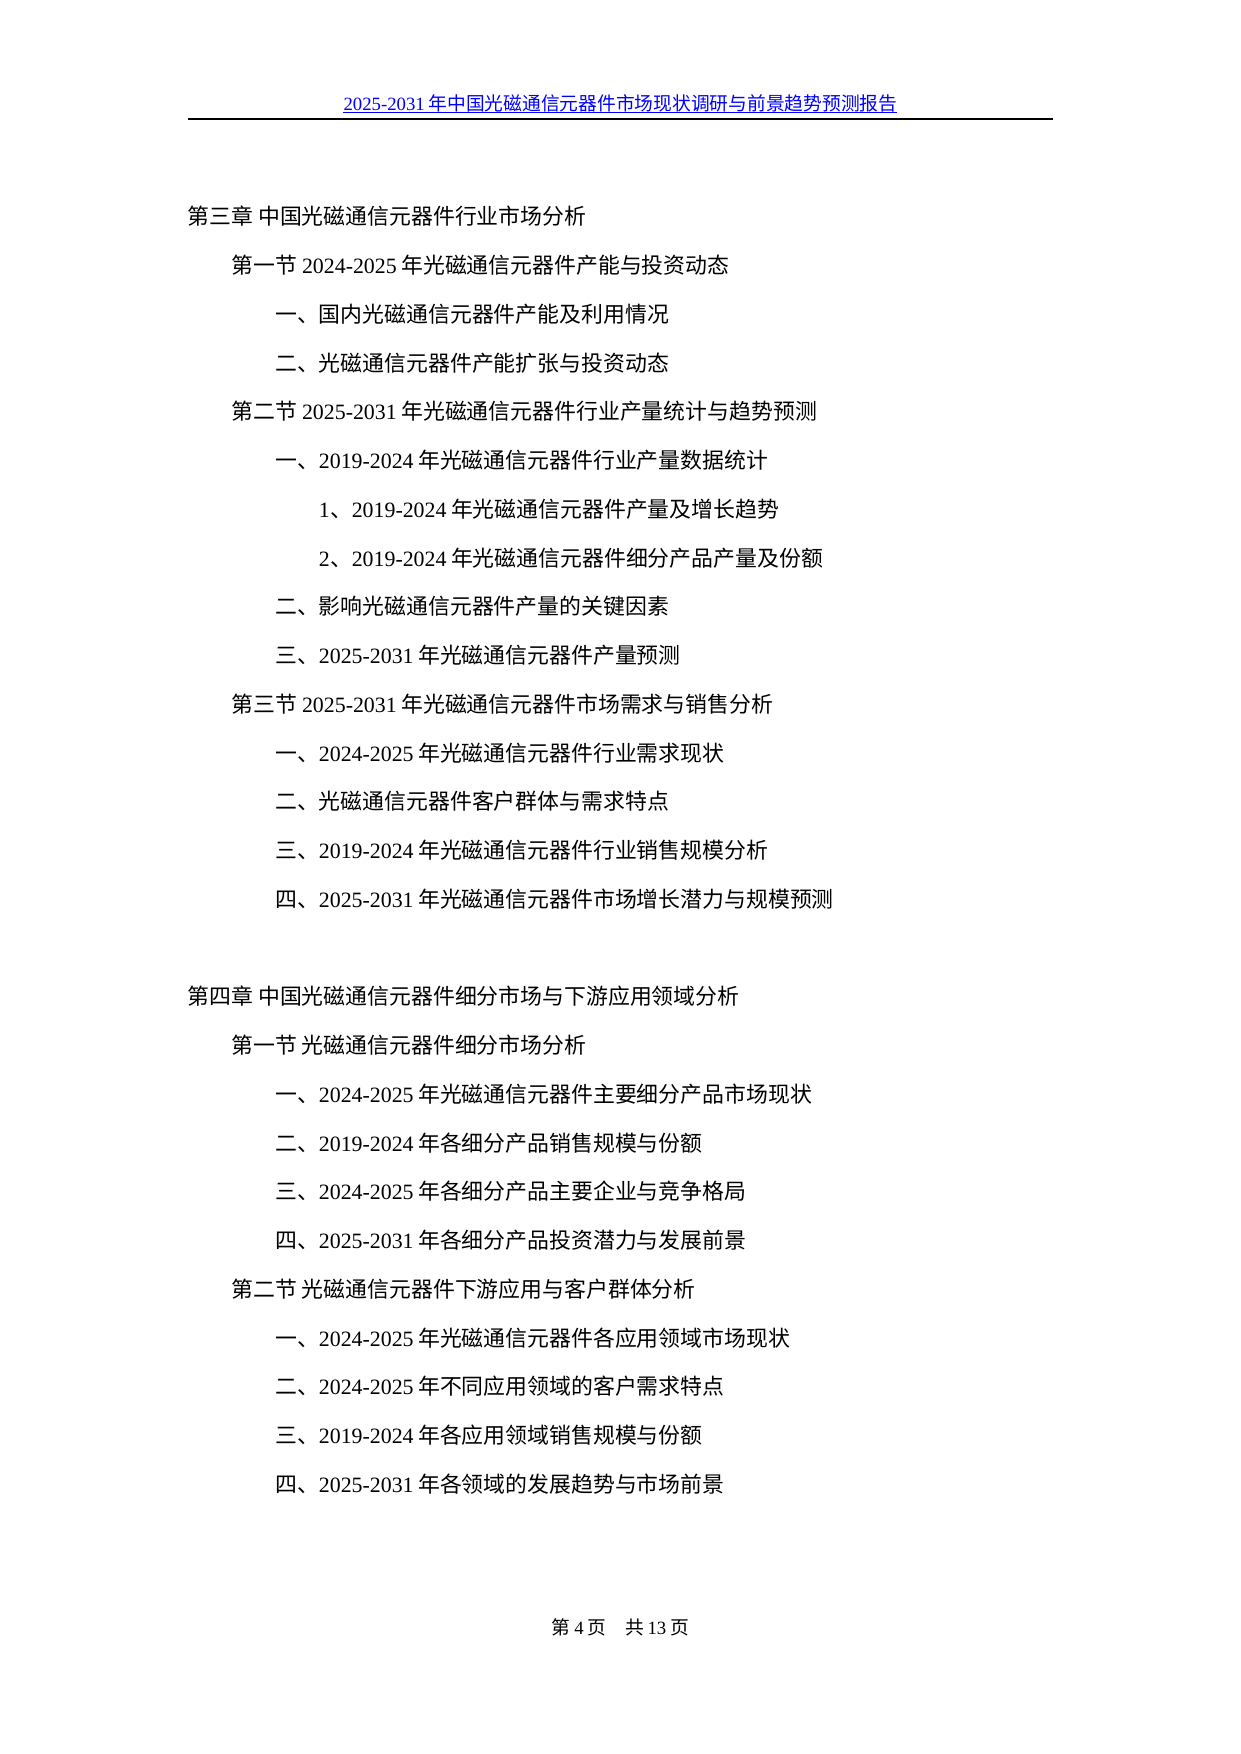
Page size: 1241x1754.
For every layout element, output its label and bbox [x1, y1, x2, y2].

text [187, 150, 1053, 1499]
